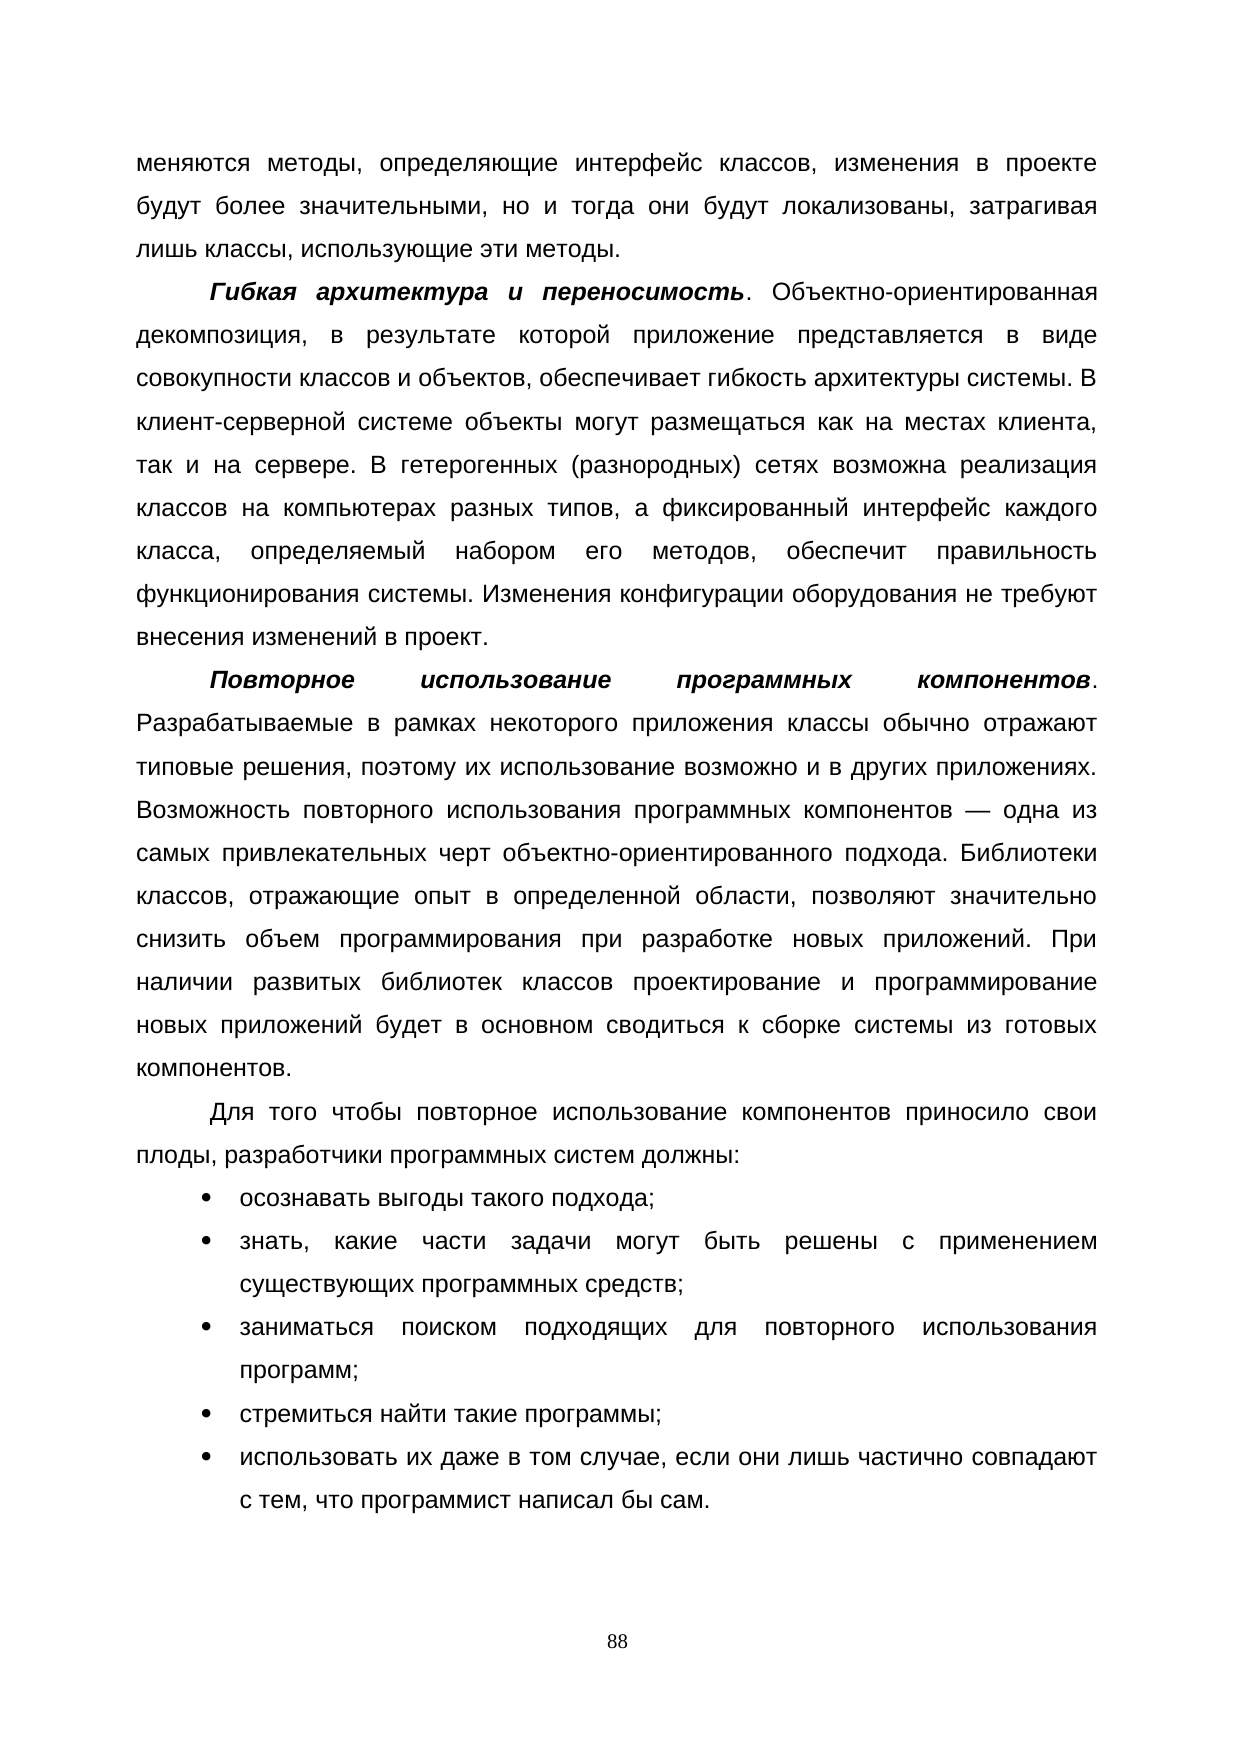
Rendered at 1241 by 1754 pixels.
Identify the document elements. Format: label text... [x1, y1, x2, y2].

text Повторное использование программных компонентов. Разрабатываемые в рамках некоторого приложения классы обычно отражают типовые решения, поэтому их использование возможно и в других приложениях. Возможность повторного использования программных компонентов — одна из самых привлекательных черт объектно-ориентированного подхода. Библиотеки классов, отражающие опыт в определенной области, позволяют значительно снизить объем программирования при разработке новых приложений. При наличии развитых библиотек классов проектирование и программирование новых приложений будет в основном сводиться к сборке системы из готовых компонентов. [136, 665, 1098, 1082]
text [136, 148, 1098, 263]
text Гибкая архитектура и переносимость. Объектно-ориентированная декомпозиция, в результате которой приложение представляется в виде совокупности классов и объектов, обеспечивает гибкость архитектуры системы. В клиент-серверной системе объекты могут размещаться как на местах клиента, так и на сервере. В гетерогенных (разнородных) сетях возможна реализация классов на компьютерах разных типов, а фиксированный интерфейс каждого класса, определяемый набором его методов, обеспечит правильность функционирования системы. Изменения конфигурации оборудования не требуют внесения изменений в проект. [136, 277, 1098, 651]
list знать, какие части задачи могут быть решены с применением существующих программных средств; [202, 1226, 1098, 1298]
list заниматься поиском подходящих для повторного использования программ; [202, 1312, 1098, 1384]
text Для того чтобы повторное использование компонентов приносило свои плоды, разработчики программных систем должны: [136, 1096, 1098, 1168]
list стремиться найти такие программы; [202, 1399, 1098, 1427]
list осознавать выгоды такого подхода; [202, 1183, 1098, 1212]
list использовать их даже в том случае, если они лишь частично совпадают с тем, что программист написал бы сам. [202, 1442, 1098, 1514]
